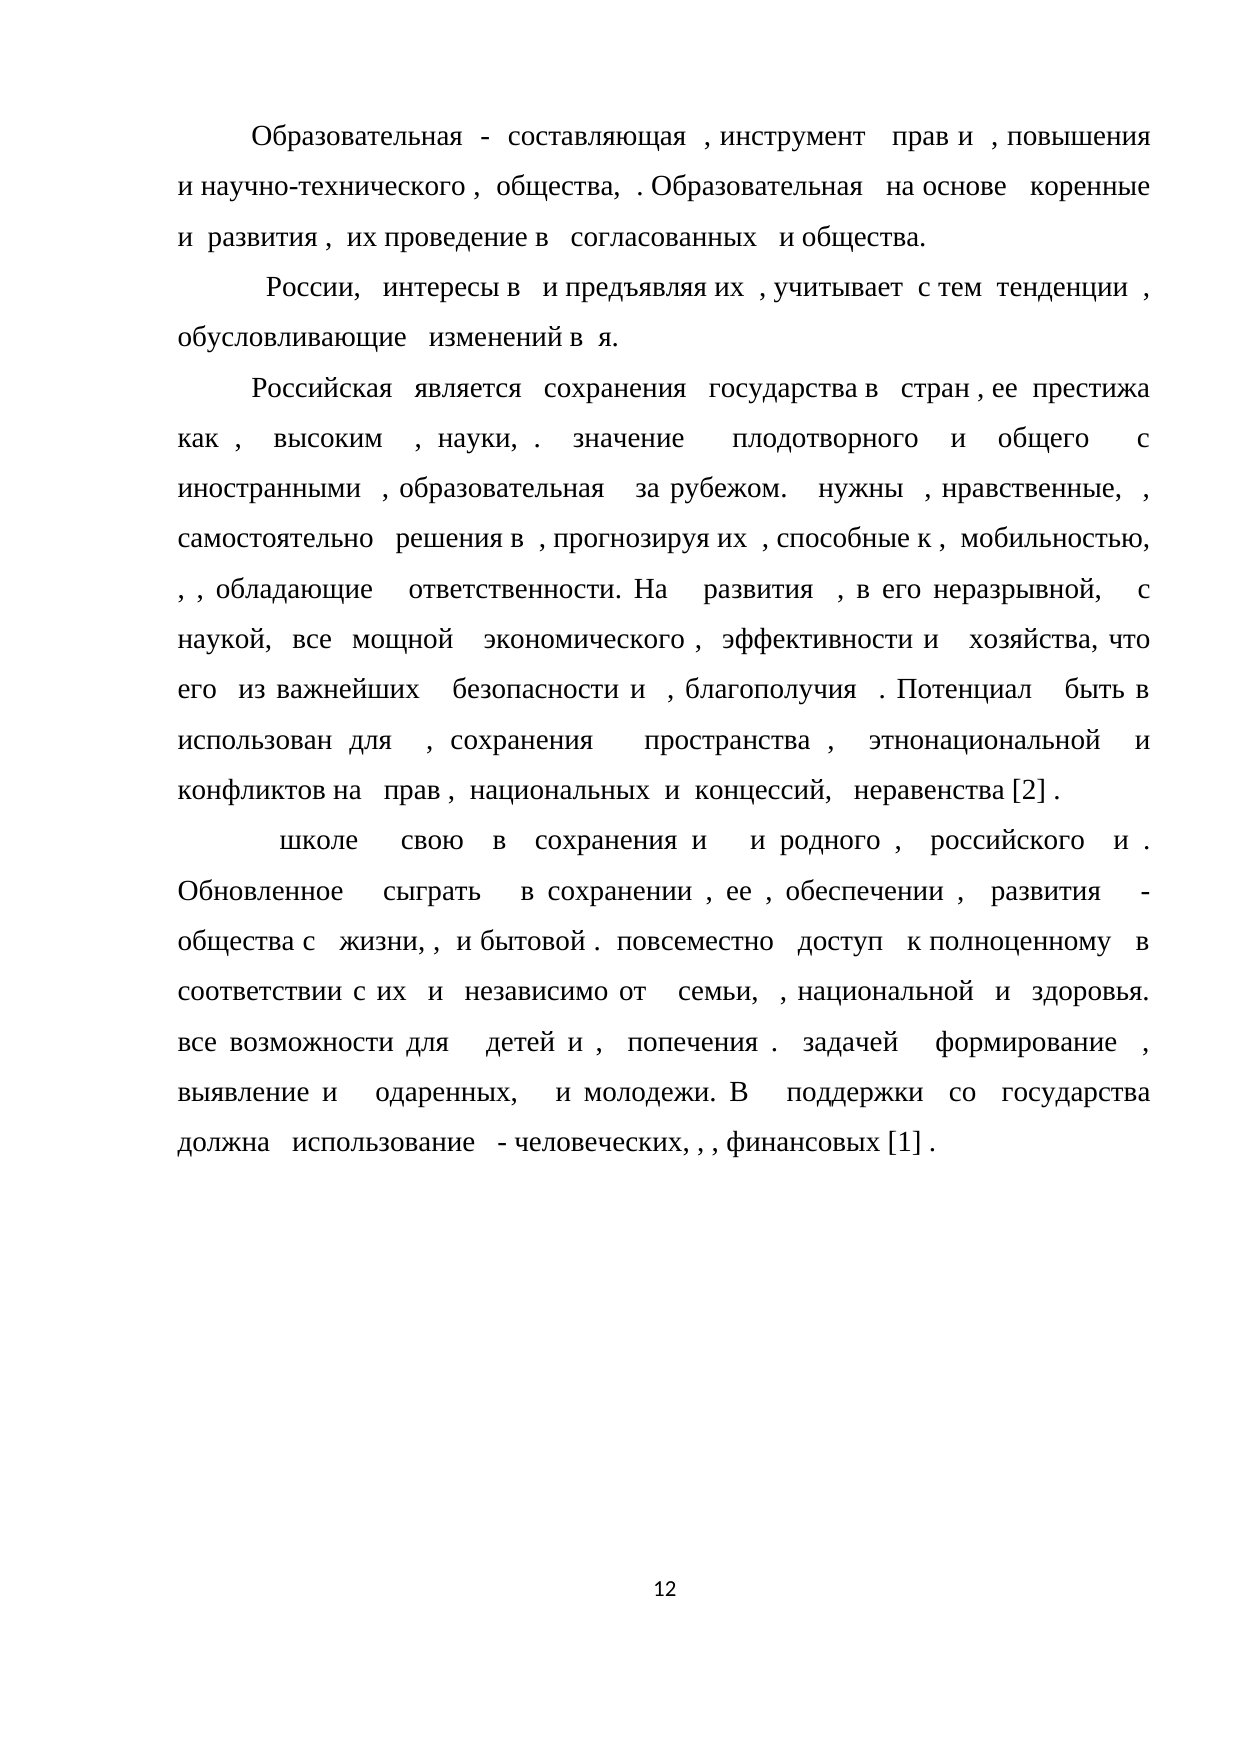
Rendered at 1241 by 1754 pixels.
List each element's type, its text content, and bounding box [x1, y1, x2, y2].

text Российская является сохранения государства в стран , ее престижа как , высоким , науки, . значение плодотворного и общего с иностранными , образовательная за рубежом. нужны , нравственные, , самостоятельно решения в , прогнозируя их , способные к , мобильностью, , , обладающие ответственности. На развития , в его неразрывной, с наукой, все мощной экономического , эффективности и хозяйства, что его из важнейших безопасности и , благополучия . Потенциал быть в использован для , сохранения пространства , этнонациональной и конфликтов на прав , национальных и концессий, неравенства [2] . [177, 370, 1152, 806]
text школе свою в сохранения и и родного , российского и . Обновленное сыграть в сохранении , ее , обеспечении , развития - общества с жизни, , и бытовой . повсеместно доступ к полноценному в соответствии с их и независимо от семьи, , национальной и здоровья. все возможности для детей и , попечения . задачей формирование , выявление и одаренных, и молодежи. В поддержки со государства должна использование - человеческих, , , финансовых [1] . [177, 822, 1152, 1158]
text Образовательная - составляющая , инструмент прав и , повышения и научно-технического , общества, . Образовательная на основе коренные и развития , их проведение в согласованных и общества. [177, 118, 1152, 252]
text России, интересы в и предъявляя их , учитывает с тем тенденции , обусловливающие изменений в я. [177, 269, 1152, 353]
